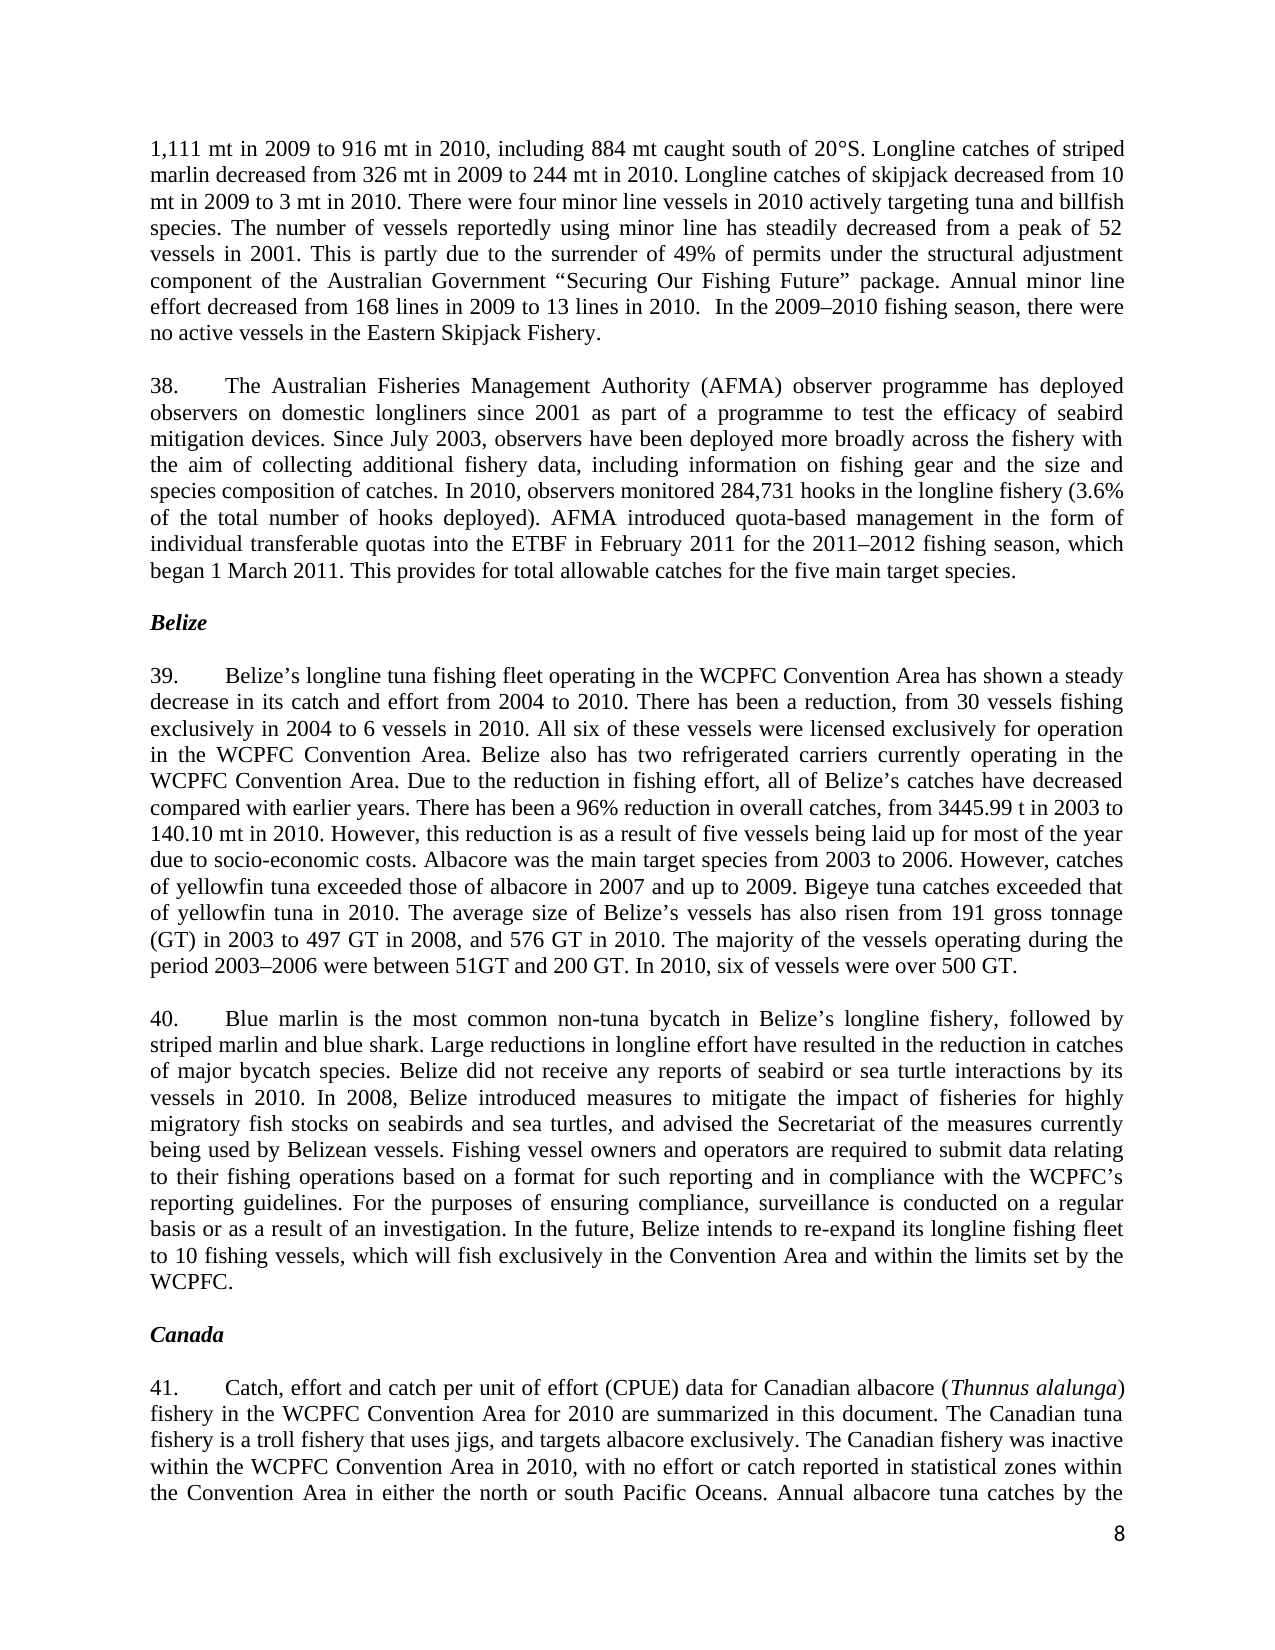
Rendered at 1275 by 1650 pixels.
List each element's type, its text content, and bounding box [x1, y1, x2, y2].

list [150, 135, 1125, 346]
list Blue marlin is the most common non-tuna bycatch in Belize’s longline fishery, followed by striped marlin and blue shark. Large reductions in longline effort have resulted in the reduction in catches of major bycatch species. Belize did not receive any reports of seabird or sea turtle interactions by its vessels in 2010. In 2008, Belize introduced measures to mitigate the impact of fisheries for highly migratory fish stocks on seabirds and sea turtles, and advised the Secretariat of the measures currently being used by Belizean vessels. Fishing vessel owners and operators are required to submit data relating to their fishing operations based on a format for such reporting and in compliance with the WCPFC’s reporting guidelines. For the purposes of ensuring compliance, surveillance is conducted on a regular basis or as a result of an investigation. In the future, Belize intends to re-expand its longline fishing fleet to 10 fishing vessels, which will fish exclusively in the Convention Area and within the limits set by the WCPFC. [150, 1005, 1125, 1294]
list The Australian Fisheries Management Authority (AFMA) observer programme has deployed observers on domestic longliners since 2001 as part of a programme to test the efficacy of seabird mitigation devices. Since July 2003, observers have been deployed more broadly across the fishery with the aim of collecting additional fishery data, including information on fishing gear and the size and species composition of catches. In 2010, observers monitored 284,731 hooks in the longline fishery (3.6% of the total number of hooks deployed). AFMA introduced quota-based management in the form of individual transferable quotas into the ETBF in February 2011 for the 2011–2012 fishing season, which began 1 March 2011. This provides for total allowable catches for the five main target species. [150, 372, 1125, 583]
text Belize [150, 609, 1125, 636]
list Belize’s longline tuna fishing fleet operating in the WCPFC Convention Area has shown a steady decrease in its catch and effort from 2004 to 2010. There has been a reduction, from 30 vessels fishing exclusively in 2004 to 6 vessels in 2010. All six of these vessels were licensed exclusively for operation in the WCPFC Convention Area. Belize also has two refrigerated carriers currently operating in the WCPFC Convention Area. Due to the reduction in fishing effort, all of Belize’s catches have decreased compared with earlier years. There has been a 96% reduction in overall catches, from 3445.99 t in 2003 to 140.10 mt in 2010. However, this reduction is as a result of five vessels being laid up for most of the year due to socio-economic costs. Albacore was the main target species from 2003 to 2006. However, catches of yellowfin tuna exceeded those of albacore in 2007 and up to 2009. Bigeye tuna catches exceeded that of yellowfin tuna in 2010. The average size of Belize’s vessels has also risen from 191 gross tonnage (GT) in 2003 to 497 GT in 2008, and 576 GT in 2010. The majority of the vessels operating during the period 2003–2006 were between 51GT and 200 GT. In 2010, six of vessels were over 500 GT. [150, 662, 1125, 978]
text Canada [150, 1321, 1125, 1347]
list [150, 1374, 1125, 1505]
